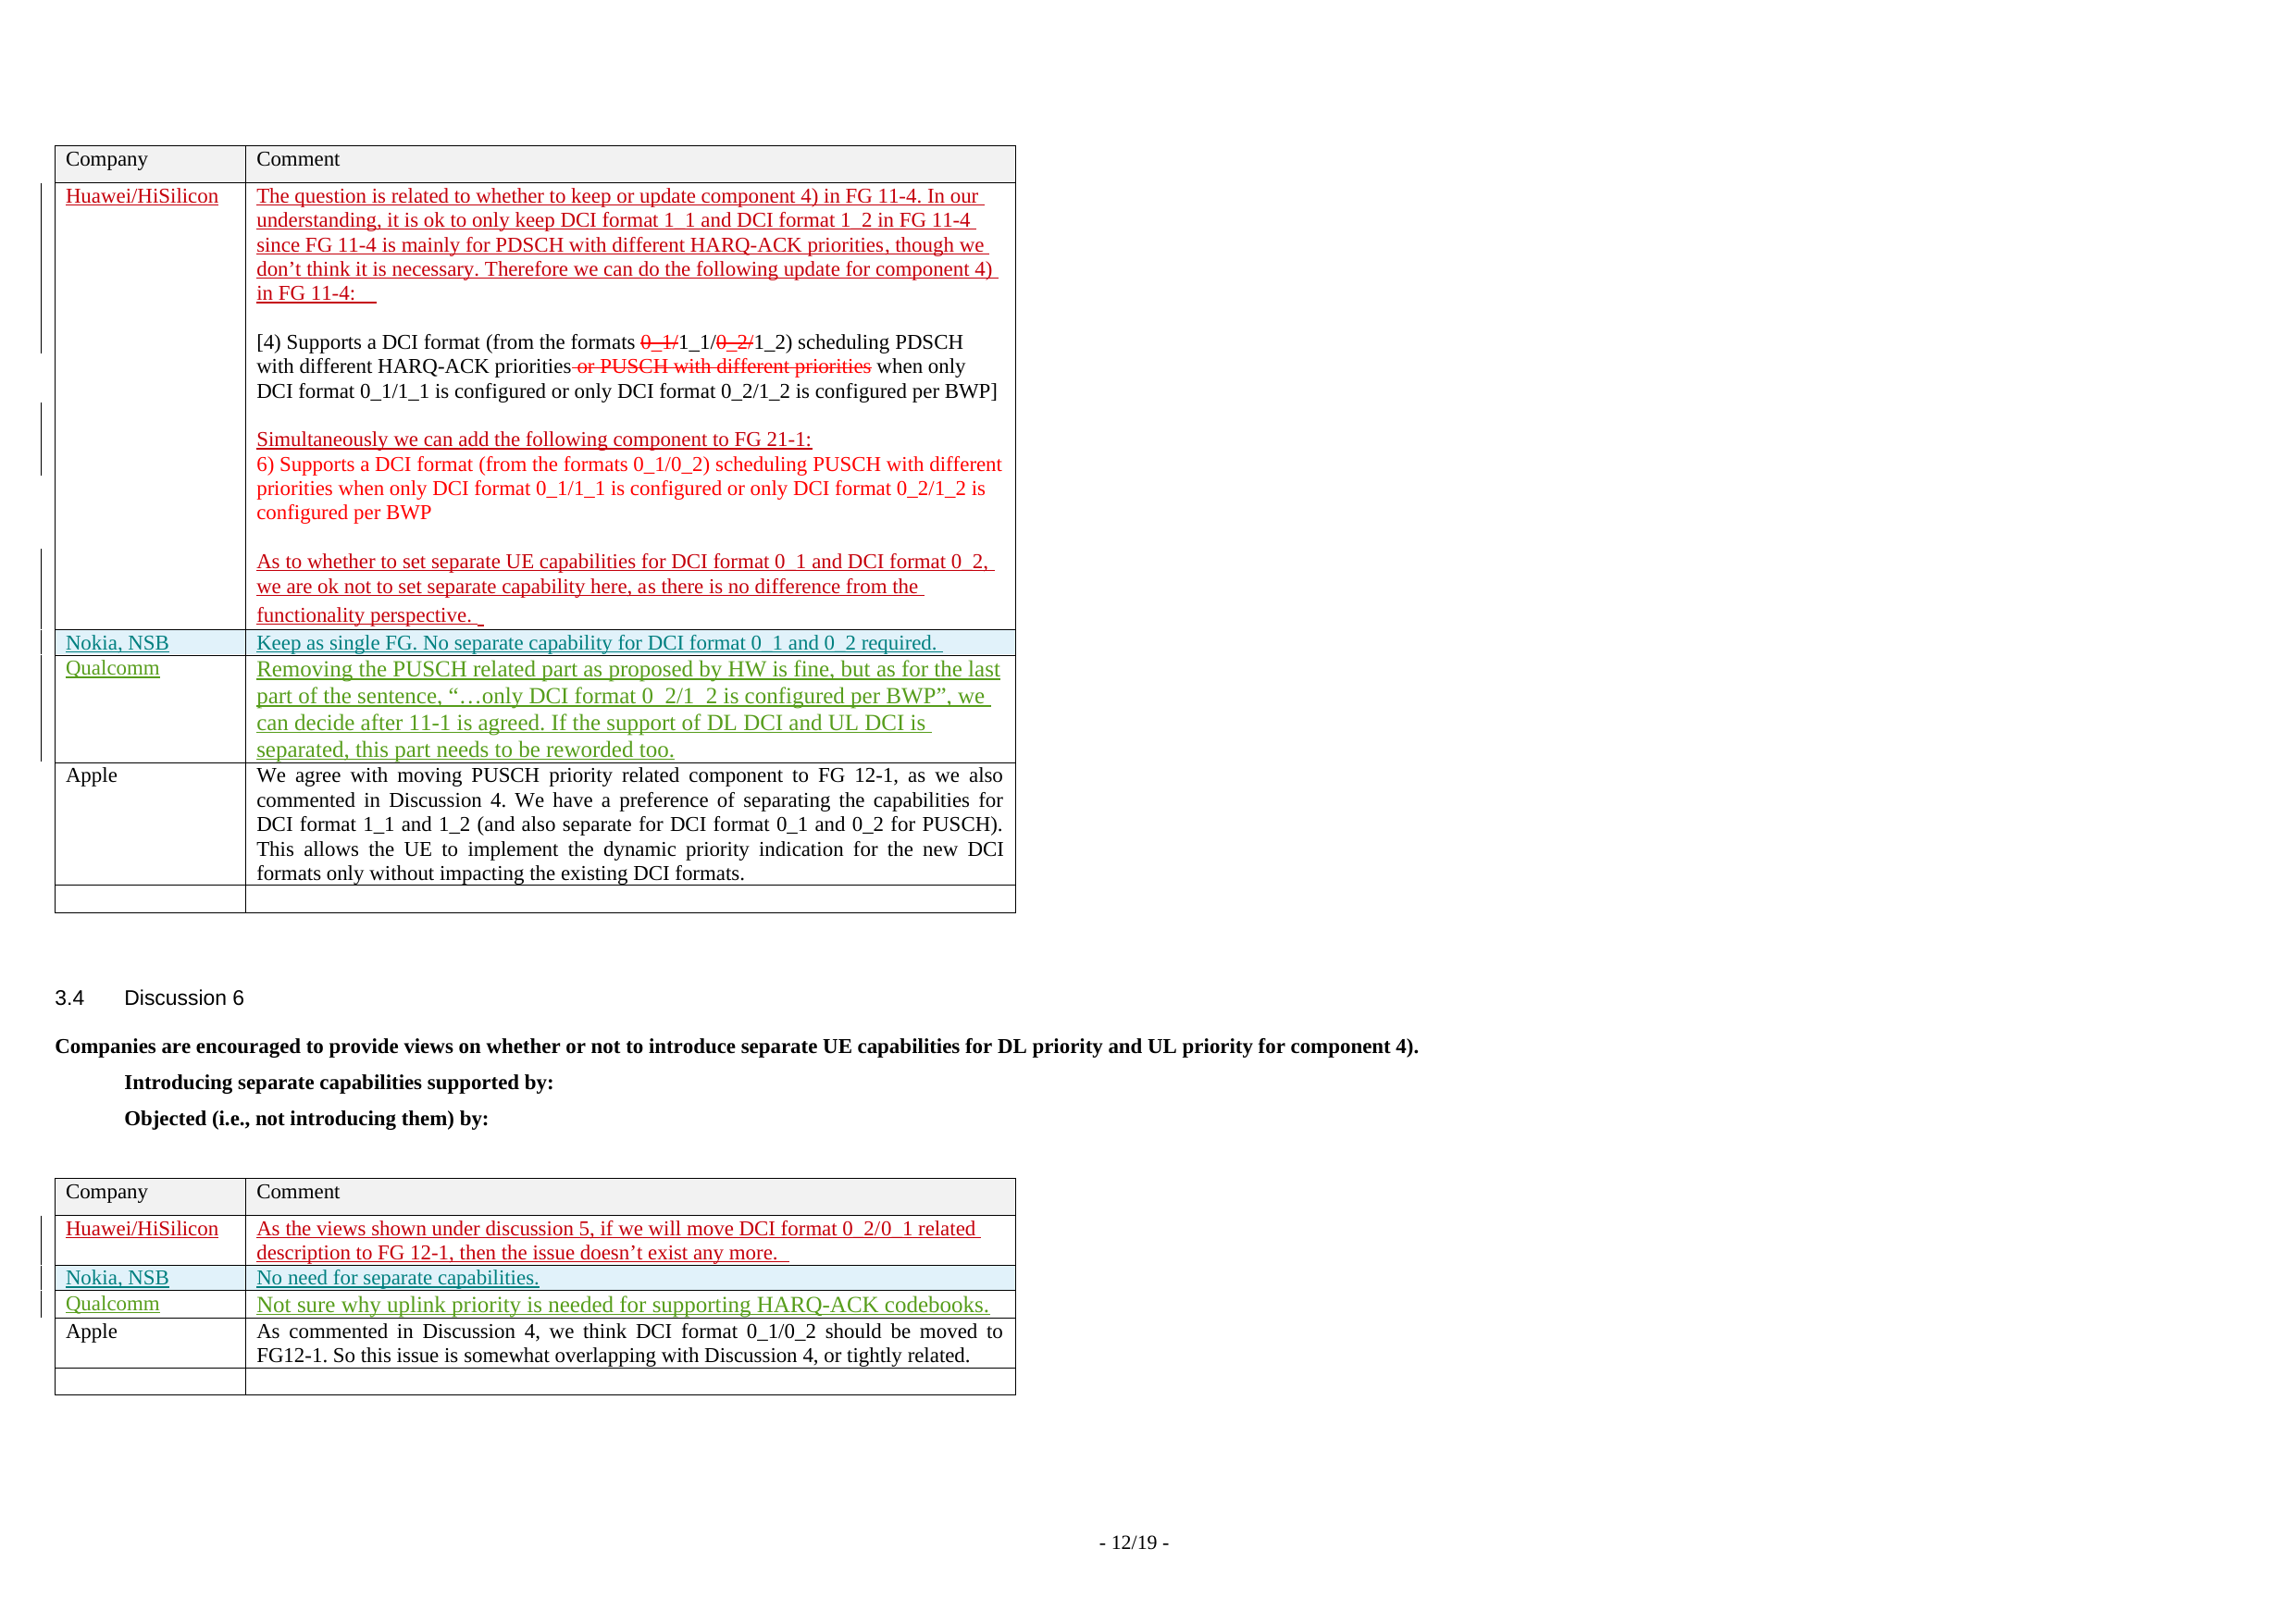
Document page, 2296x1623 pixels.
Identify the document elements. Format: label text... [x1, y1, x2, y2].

table_cell [246, 1216, 1015, 1265]
table_cell As commented in Discussion 4, we think DCI format 0_1/0_2 should be moved to FG12-1. So this issue is somewhat overlapping with Discussion 4, or tightly related. [246, 1319, 1015, 1367]
table_cell [246, 1369, 1015, 1394]
text Objected (i.e., not introducing them) by: [55, 1106, 2214, 1131]
text Introducing separate capabilities supported by: [55, 1070, 2214, 1095]
table_header Company [56, 146, 245, 182]
table_cell [56, 886, 245, 912]
text Companies are encouraged to provide views on whether or not to introduce separate UE capabilities for DL priority and UL priority for component 4). [55, 1034, 2214, 1059]
subtitle 3.4 Discussion 6 [55, 985, 2214, 1010]
table_cell Apple [56, 763, 245, 885]
table_cell [56, 1369, 245, 1394]
table_cell [56, 1216, 245, 1265]
table_cell Apple [56, 1319, 245, 1367]
table_cell We agree with moving PUSCH priority related component to FG 12-1, as we also commented in Discussion 4. We have a preference of separating the capabilities for DCI format 1_1 and 1_2 (and also separate for DCI format 0_1 and 0_2 for PUSCH). This allows the UE to implement the dynamic priority indication for the new DCI formats only without impacting the existing DCI formats. [246, 763, 1015, 885]
table_cell [246, 656, 1015, 762]
table_cell [246, 1291, 1015, 1318]
table_cell [56, 183, 245, 629]
table_cell [56, 1291, 245, 1318]
table_cell [56, 656, 245, 762]
table_header Comment [246, 1179, 1015, 1215]
table_header Comment [246, 146, 1015, 182]
table_header Company [56, 1179, 245, 1215]
table_cell [246, 886, 1015, 912]
table_cell [4) Supports a DCI format (from the formats 0_1/1_1/0_2/1_2) scheduling PDSCH with different HARQ-ACK priorities or PUSCH with different priorities when only DCI format 0_1/1_1 is configured or only DCI format 0_2/1_2 is configured per BWP] 6) Supports a DCI format (from the formats 0_1/0_2) scheduling PUSCH with different priorities when only DCI format 0_1/1_1 is configured or only DCI format 0_2/1_2 is configured per BWP [246, 183, 1015, 629]
